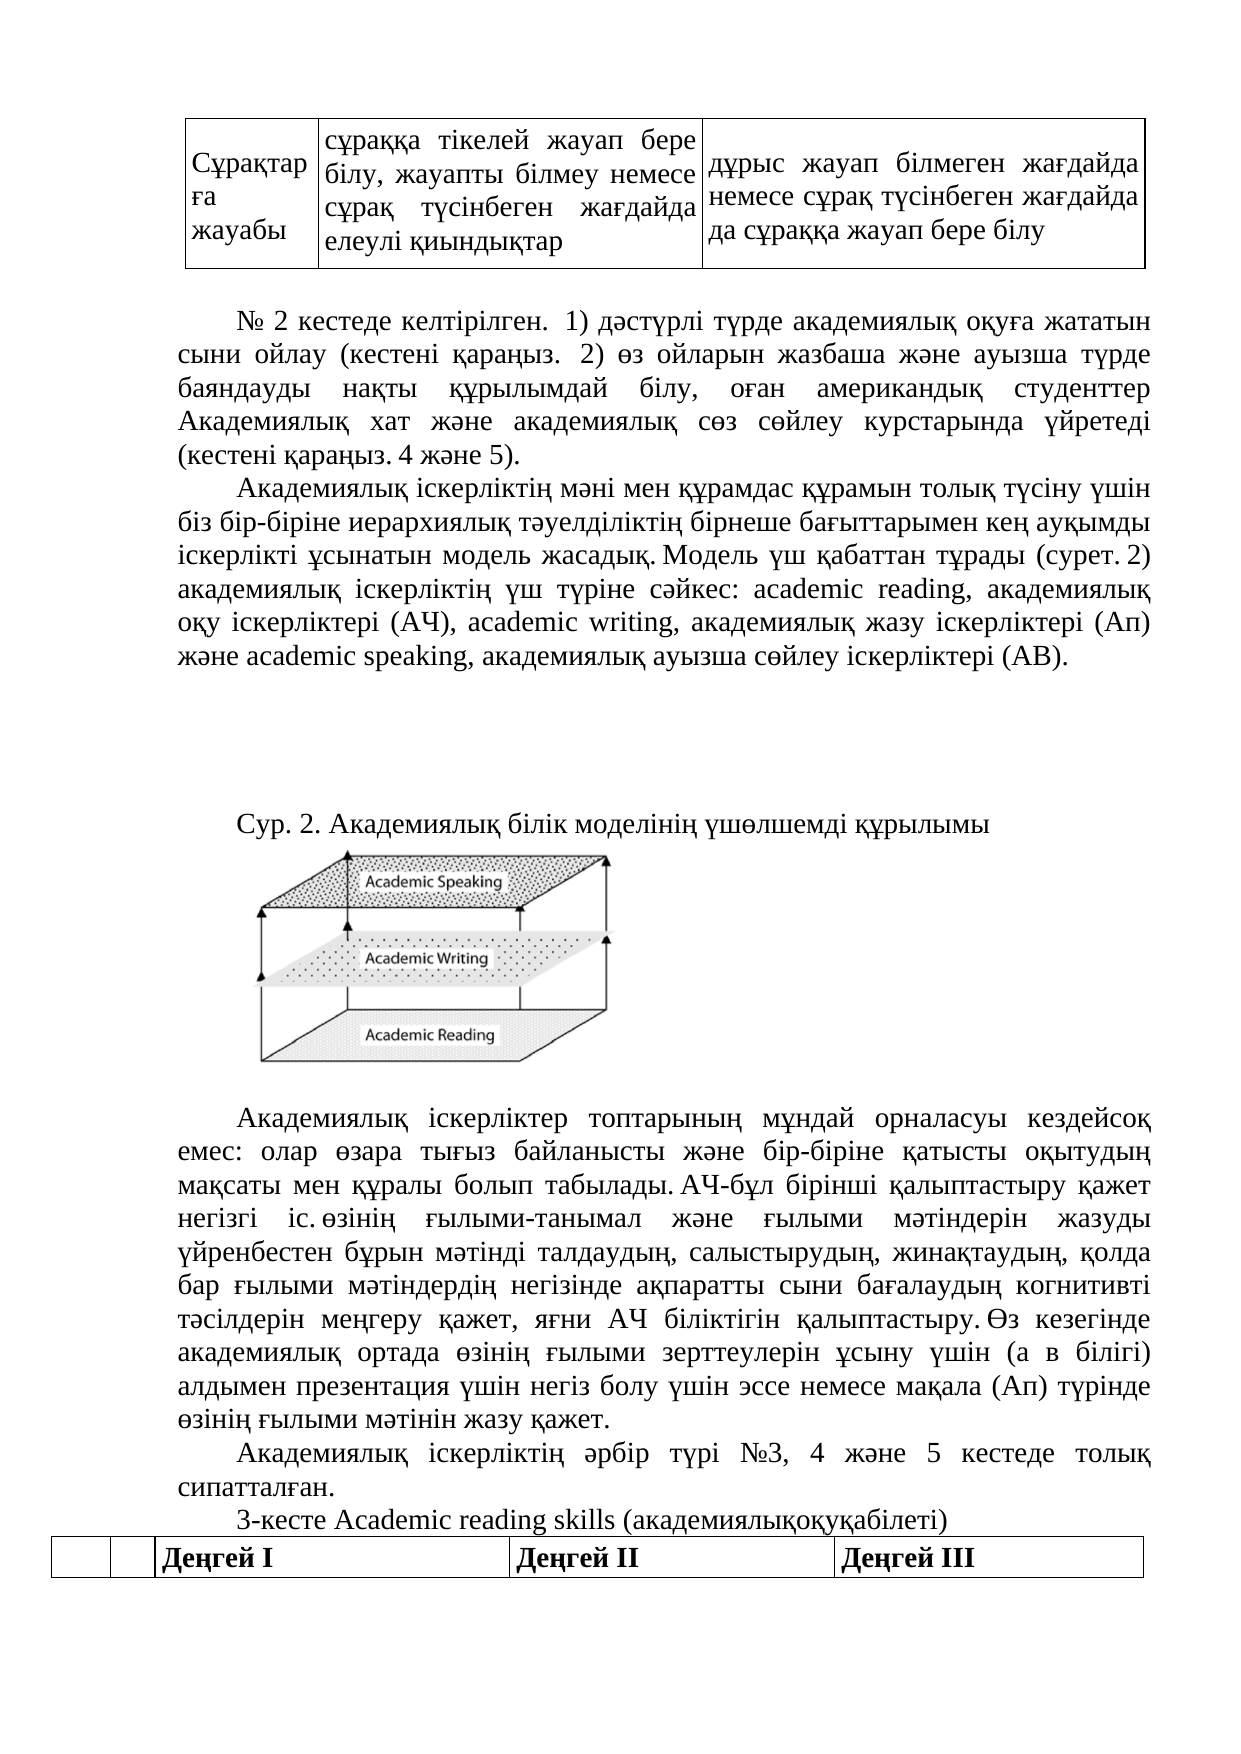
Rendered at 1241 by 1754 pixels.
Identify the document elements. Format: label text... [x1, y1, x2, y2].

text Академиялық іскерліктің мәні мен құрамдас құрамын толық түсіну үшін біз бір-біріне иерархиялық тәуелділіктің бірнеше бағыттарымен кең ауқымды іскерлікті ұсынатын модель жасадық. Модель үш қабаттан тұрады (сурет. 2) академиялық іскерліктің үш түріне сәйкес: academic reading, академиялық оқу іскерліктері (АЧ), academic writing, академиялық жазу іскерліктері (Ап) және academic speaking, академиялық ауызша сөйлеу іскерліктері (АВ). [177, 470, 1152, 672]
table_header Деңгей II [510, 1537, 834, 1577]
table_header [52, 1537, 110, 1577]
text Академиялық іскерліктер топтарының мұндай орналасуы кездейсоқ емес: олар өзара тығыз байланысты және бір-біріне қатысты оқытудың мақсаты мен құралы болып табылады. АЧ-бұл бірінші қалыптастыру қажет негізгі іс. өзінің ғылыми-танымал және ғылыми мәтіндерін жазуды үйренбестен бұрын мәтінді талдаудың, салыстырудың, жинақтаудың, қолда бар ғылыми мәтіндердің негізінде ақпаратты сыни бағалаудың когнитивті тәсілдерін меңгеру қажет, яғни АЧ біліктігін қалыптастыру. Өз кезегінде академиялық ортада өзінің ғылыми зерттеулерін ұсыну үшін (а в білігі) алдымен презентация үшін негіз болу үшін эссе немесе мақала (Ап) түрінде өзінің ғылыми мәтінін жазу қажет. [177, 1100, 1152, 1435]
table_header [111, 1537, 154, 1577]
text 3-кесте Academic reading skills (академиялықоқуқабілеті) [177, 1502, 1152, 1536]
table_cell Сұрақтарға жауабы [186, 119, 318, 268]
table_header Деңгей I [156, 1537, 509, 1577]
picture [236, 839, 627, 1067]
text № 2 кестеде келтірілген. 1) дәстүрлі түрде академиялық оқуға жататын сыни ойлау (кестені қараңыз. 2) өз ойларын жазбаша және ауызша түрде баяндауды нақты құрылымдай білу, оған американдық студенттер Академиялық хат және академиялық сөз сөйлеу курстарында үйретеді (кестені қараңыз. 4 және 5). [177, 303, 1152, 470]
table_header Деңгей III [835, 1537, 1143, 1577]
text Сур. 2. Академиялық білік моделінің үшөлшемді құрылымы [177, 806, 1152, 839]
text Академиялық іскерліктің әрбір түрі №3, 4 және 5 кестеде толық сипатталған. [177, 1435, 1152, 1502]
table_cell сұраққа тікелей жауап бере білу, жауапты білмеу немесе сұрақ түсінбеген жағдайда елеулі қиындықтар [319, 119, 702, 268]
table_cell дұрыс жауап білмеген жағдайда немесе сұрақ түсінбеген жағдайда да сұраққа жауап бере білу [703, 119, 1144, 268]
